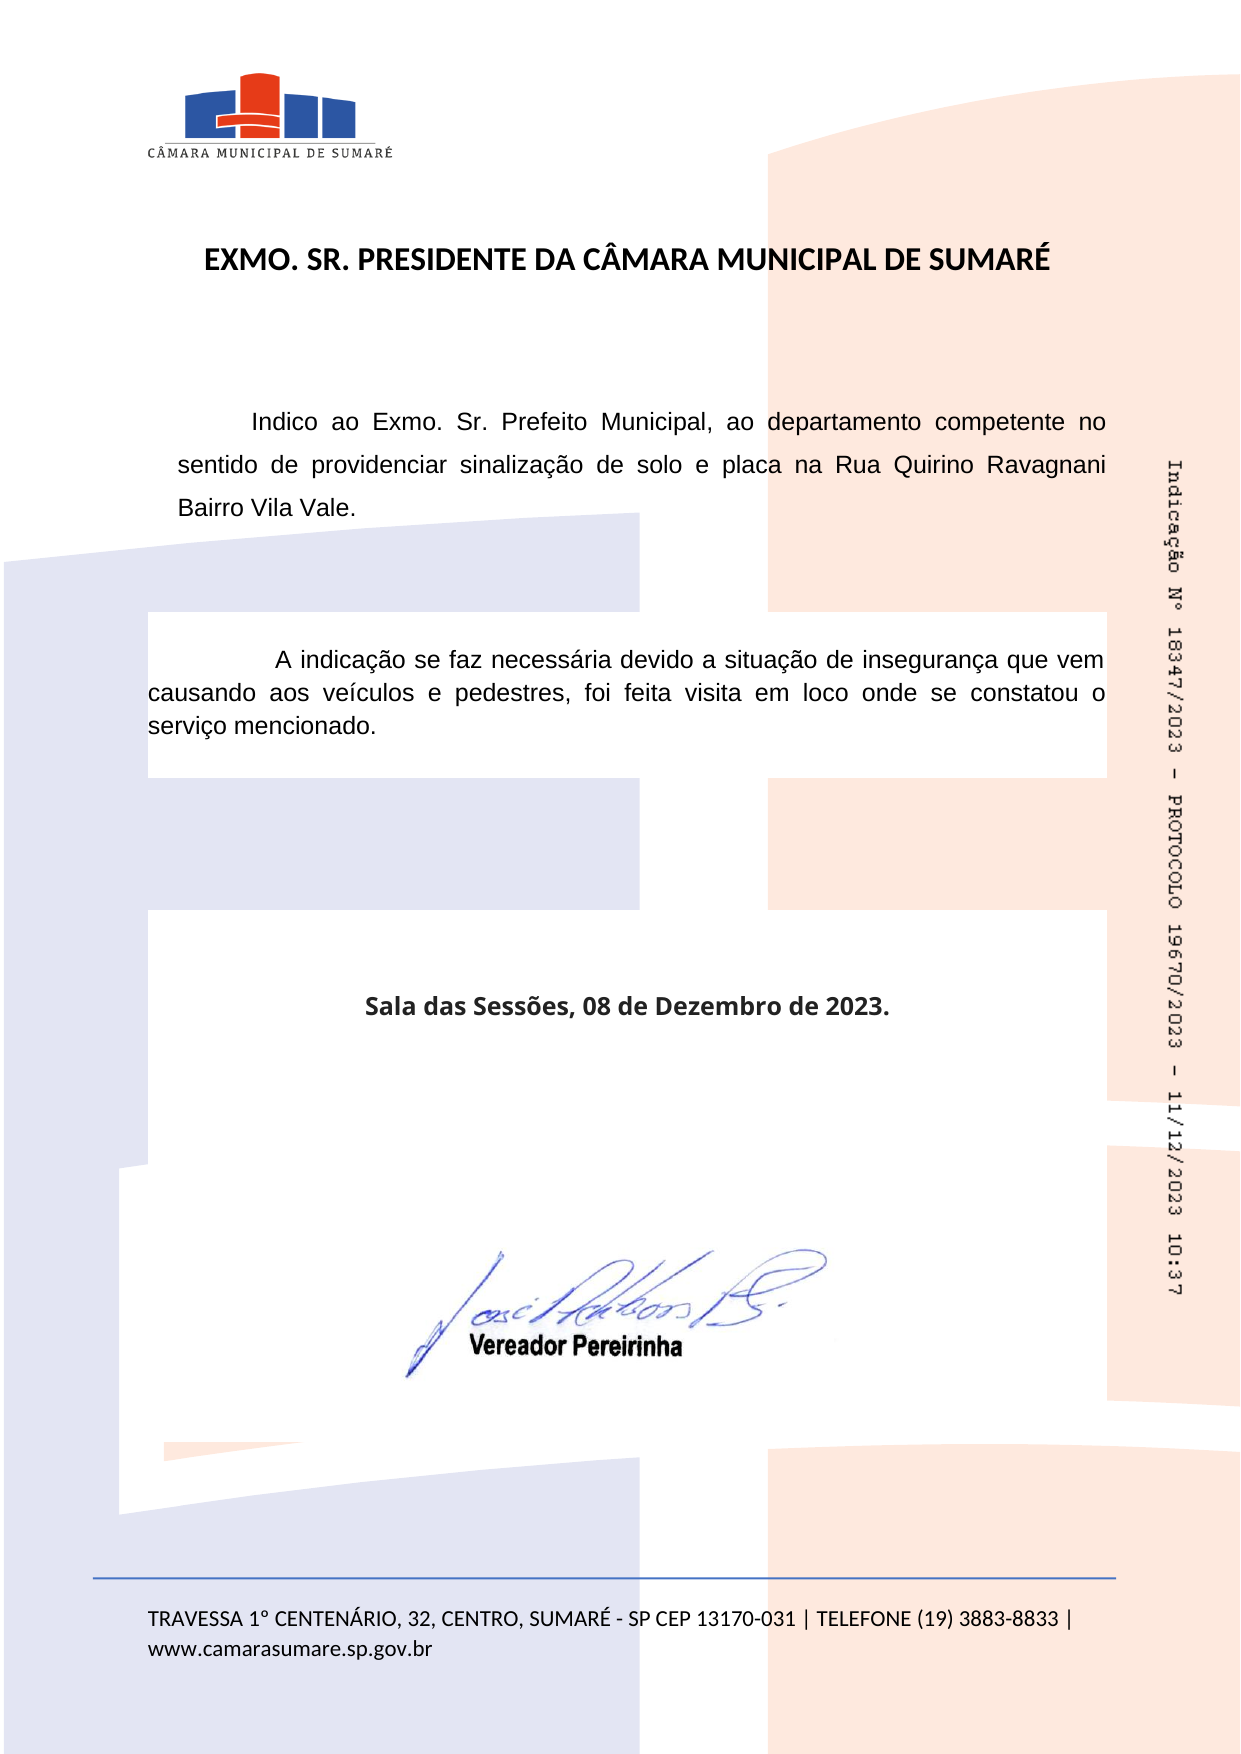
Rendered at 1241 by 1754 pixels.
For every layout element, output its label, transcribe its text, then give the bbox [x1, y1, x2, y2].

text Sala das Sessões, 08 de Dezembro de 2023. [148, 989, 1107, 1023]
picture [1142, 455, 1205, 1299]
text Indico ao Exmo. Sr. Prefeito Municipal, ao departamento competente no sentido de providenciar sinalização de solo e placa na Rua Quirino Ravagnani Bairro Vila Vale. [177, 407, 1107, 522]
text EXMO. SR. PRESIDENTE DA CÂMARA MUNICIPAL DE SUMARÉ [148, 238, 1107, 279]
picture [147, 73, 394, 160]
text A indicação se faz necessária devido a situação de insegurança que vem causando aos veículos e pedestres, foi feita visita em loco onde se constatou o serviço mencionado. [148, 644, 1107, 739]
picture [389, 1223, 866, 1410]
